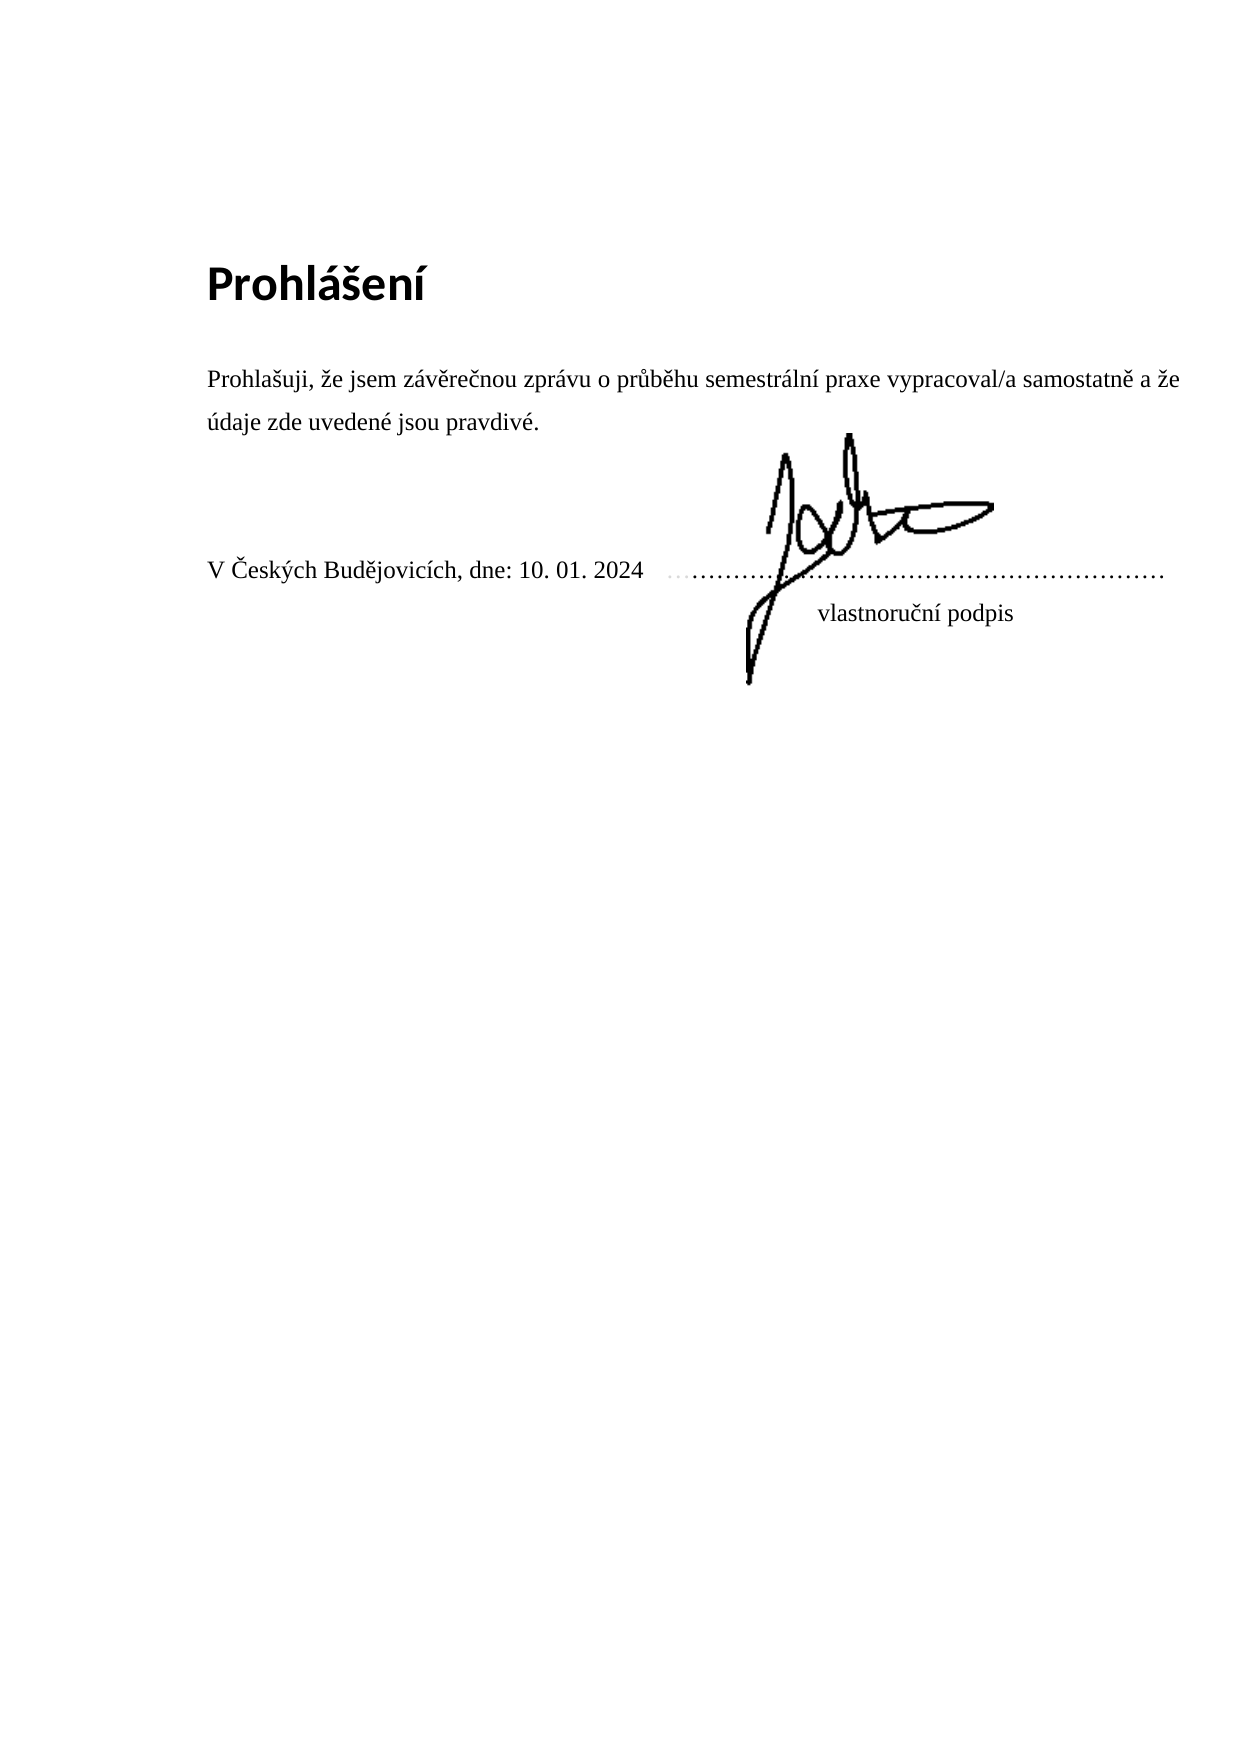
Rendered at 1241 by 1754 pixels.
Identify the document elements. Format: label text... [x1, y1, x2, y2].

text V Českých Budějovicích, dne: 10. 01. 2024 …………………………………………………… vlastnoruční podpis [994, 555, 1181, 627]
text V Českých Budějovicích, dne: 10. 01. 2024 …………………………………………………… vlastnoruční podpis [207, 555, 746, 627]
text Prohlášení [207, 252, 1181, 313]
text Prohlašuji, že jsem závěrečnou zprávu o průběhu semestrální praxe vypracoval/a samostatně a že údaje zde uvedené jsou pravdivé. [207, 364, 1181, 436]
picture [746, 433, 994, 687]
